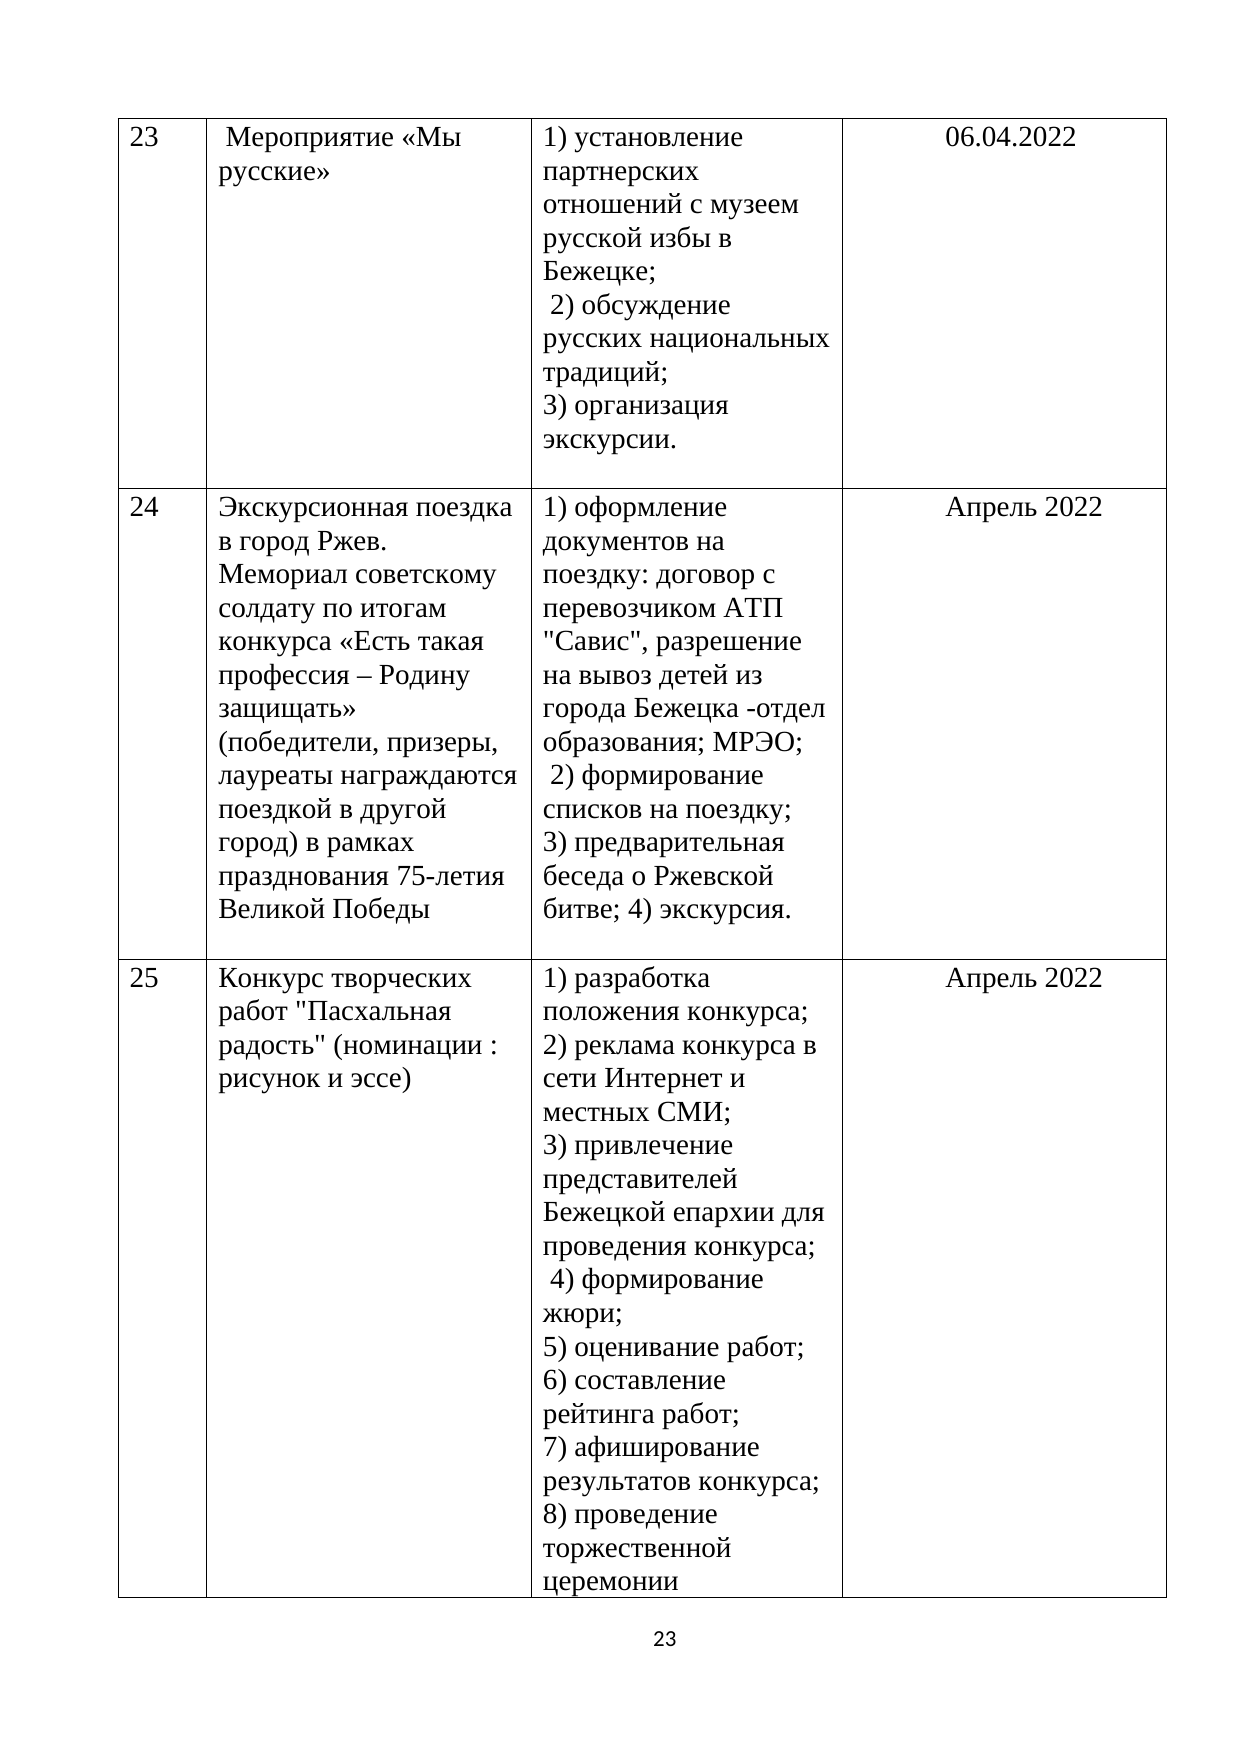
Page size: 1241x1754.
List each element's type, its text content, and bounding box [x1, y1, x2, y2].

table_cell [532, 960, 842, 1597]
table_cell Апрель 2022 [843, 489, 1166, 959]
table_cell 06.04.2022 [843, 119, 1166, 488]
table_cell 25 [119, 960, 206, 1597]
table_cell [207, 960, 531, 1597]
table_cell 23 [119, 119, 206, 488]
table_cell 1) оформление документов на поездку: договор с перевозчиком АТП "Савис", разрешение на вывоз детей из города Бежецка -отдел образования; МРЭО; 2) формирование списков на поездку; 3) предварительная беседа о Ржевской битве; 4) экскурсия. [532, 489, 842, 959]
table_cell 24 [119, 489, 206, 959]
table_cell Апрель 2022 [843, 960, 1166, 1597]
table_cell 1) установление партнерских отношений с музеем русской избы в Бежецке; 2) обсуждение русских национальных традиций; 3) организация экскурсии. [532, 119, 842, 488]
table_cell Экскурсионная поездка в город Ржев. Мемориал советскому солдату по итогам конкурса «Есть такая профессия – Родину защищать» (победители, призеры, лауреаты награждаются поездкой в другой город) в рамках празднования 75-летия Великой Победы [207, 489, 531, 959]
table_cell Мероприятие «Мы русские» [207, 119, 531, 488]
